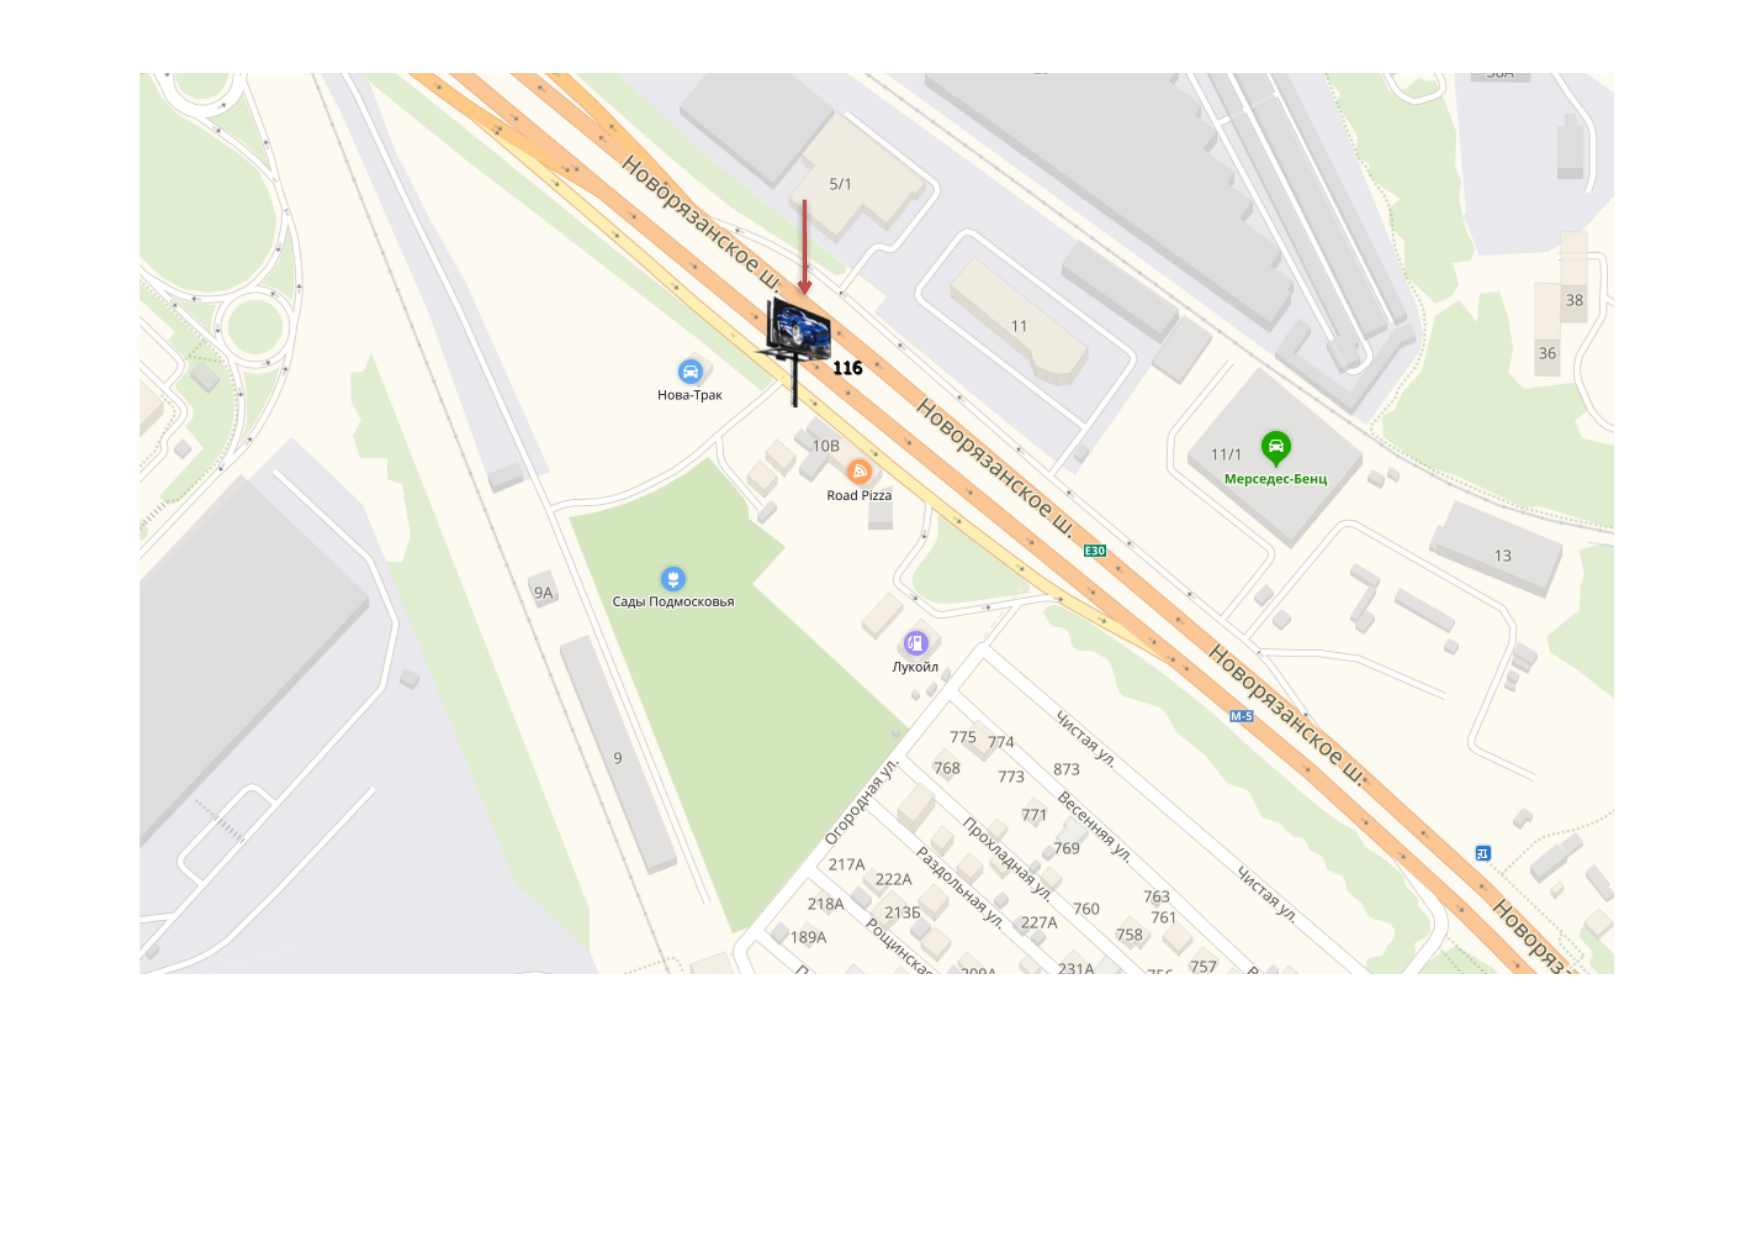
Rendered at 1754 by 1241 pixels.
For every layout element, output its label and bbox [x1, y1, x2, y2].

picture [139, 73, 1615, 974]
